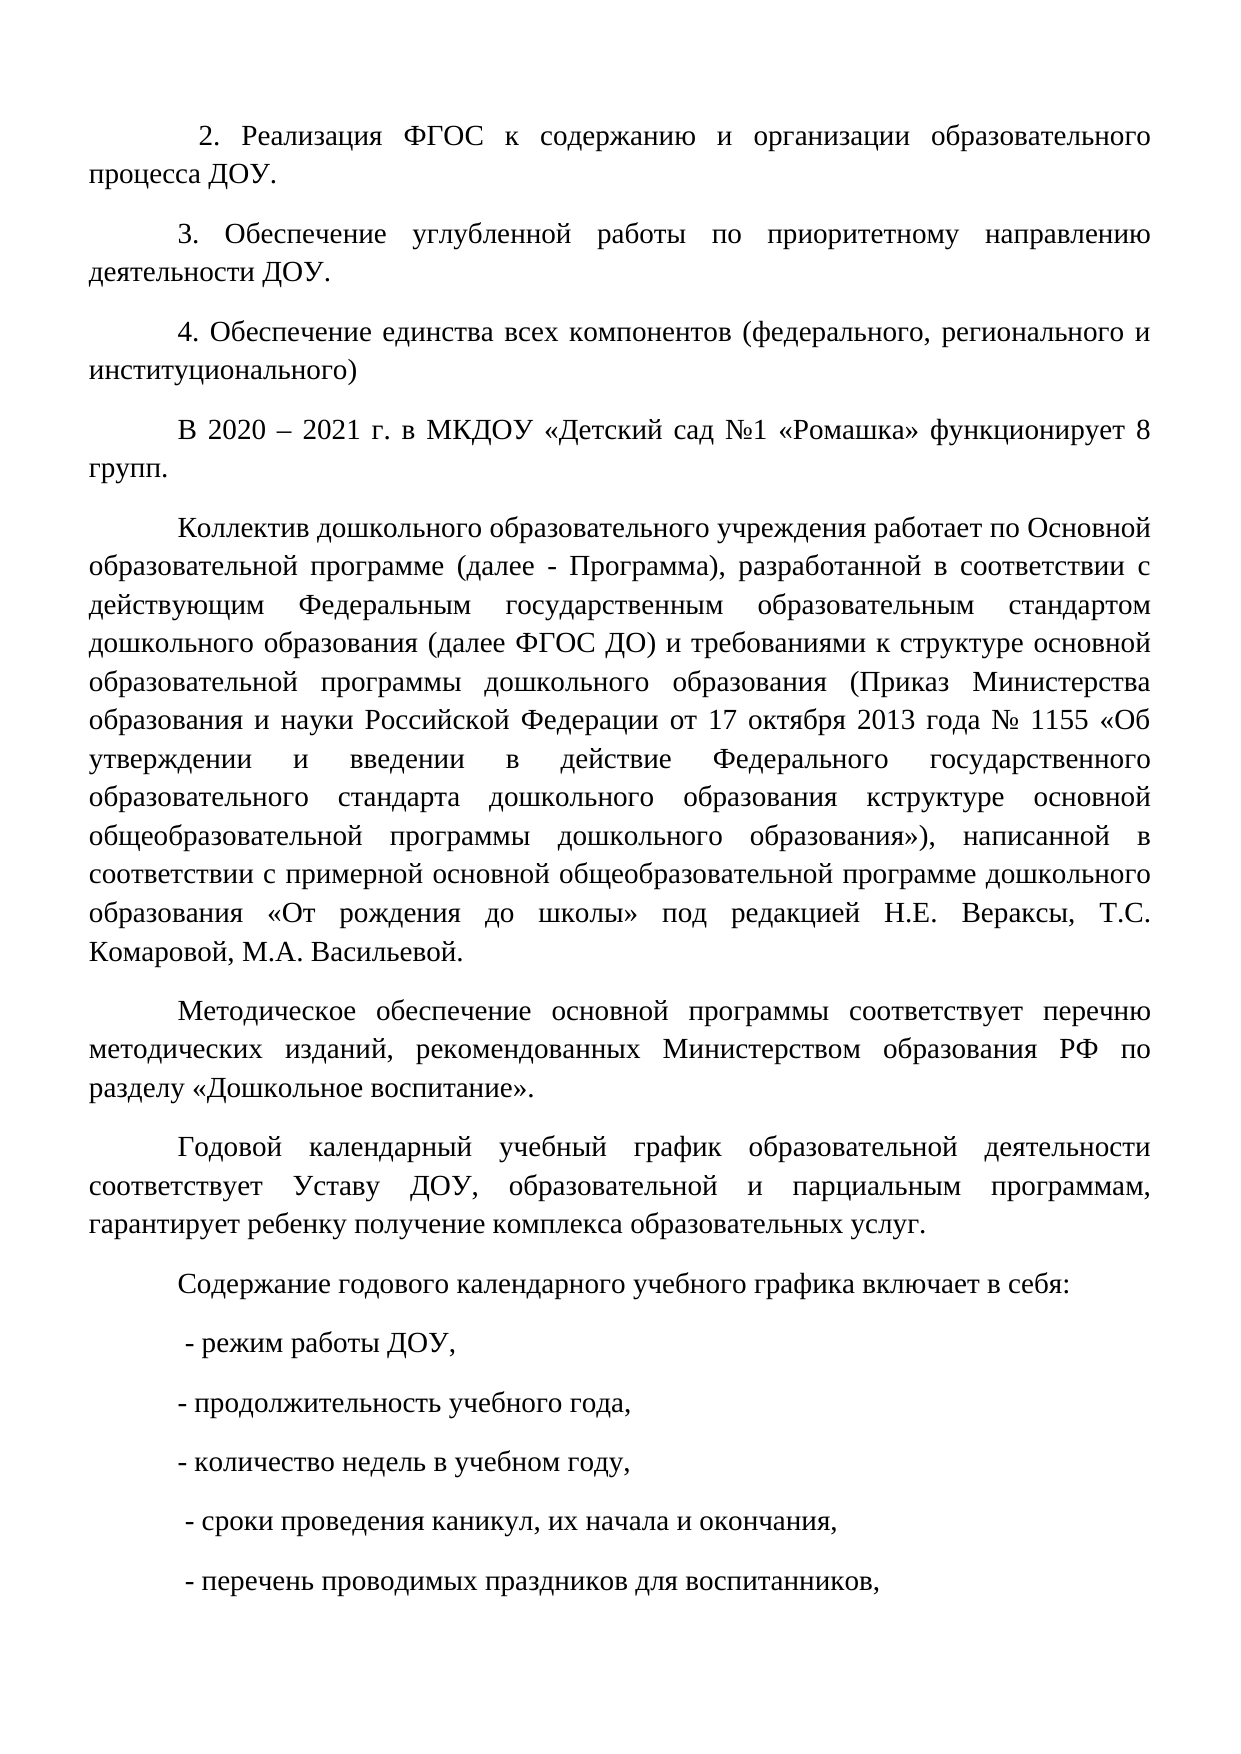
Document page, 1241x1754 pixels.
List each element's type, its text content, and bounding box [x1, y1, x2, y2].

text - сроки проведения каникул, их начала и окончания, [89, 1503, 1152, 1537]
text Коллектив дошкольного образовательного учреждения работает по Основной образовательной программе (далее - Программа), разработанной в соответствии с действующим Федеральным государственным образовательным стандартом дошкольного образования (далее ФГОС ДО) и требованиями к структуре основной образовательной программы дошкольного образования (Приказ Министерства образования и науки Российской Федерации от 17 октября 2013 года № 1155 «Об утверждении и введении в действие Федерального государственного образовательного стандарта дошкольного образования кструктуре основной общеобразовательной программы дошкольного образования»), написанной в соответствии с примерной основной общеобразовательной программе дошкольного образования «От рождения до школы» под редакцией Н.Е. Вераксы, Т.С. Комаровой, М.А. Васильевой. [89, 510, 1152, 967]
text Методическое обеспечение основной программы соответствует перечню методических изданий, рекомендованных Министерством образования РФ по разделу «Дошкольное воспитание». [89, 993, 1152, 1104]
text 4. Обеспечение единства всех компонентов (федерального, регионального и институционального) [89, 314, 1152, 386]
text 3. Обеспечение углубленной работы по приоритетному направлению деятельности ДОУ. [89, 216, 1152, 288]
text - перечень проводимых праздников для воспитанников, [89, 1563, 1152, 1596]
text Годовой календарный учебный график образовательной деятельности соответствует Уставу ДОУ, образовательной и парциальным программам, гарантирует ребенку получение комплекса образовательных услуг. [89, 1129, 1152, 1240]
text 2. Реализация ФГОС к содержанию и организации образовательного процесса ДОУ. [89, 118, 1152, 190]
text - режим работы ДОУ, [89, 1325, 1152, 1359]
text - количество недель в учебном году, [89, 1444, 1152, 1478]
text Содержание годового календарного учебного графика включает в себя: [89, 1266, 1152, 1299]
text - продолжительность учебного года, [89, 1385, 1152, 1418]
text В 2020 – 2021 г. в МКДОУ «Детский сад №1 «Ромашка» функционирует 8 групп. [89, 412, 1152, 484]
